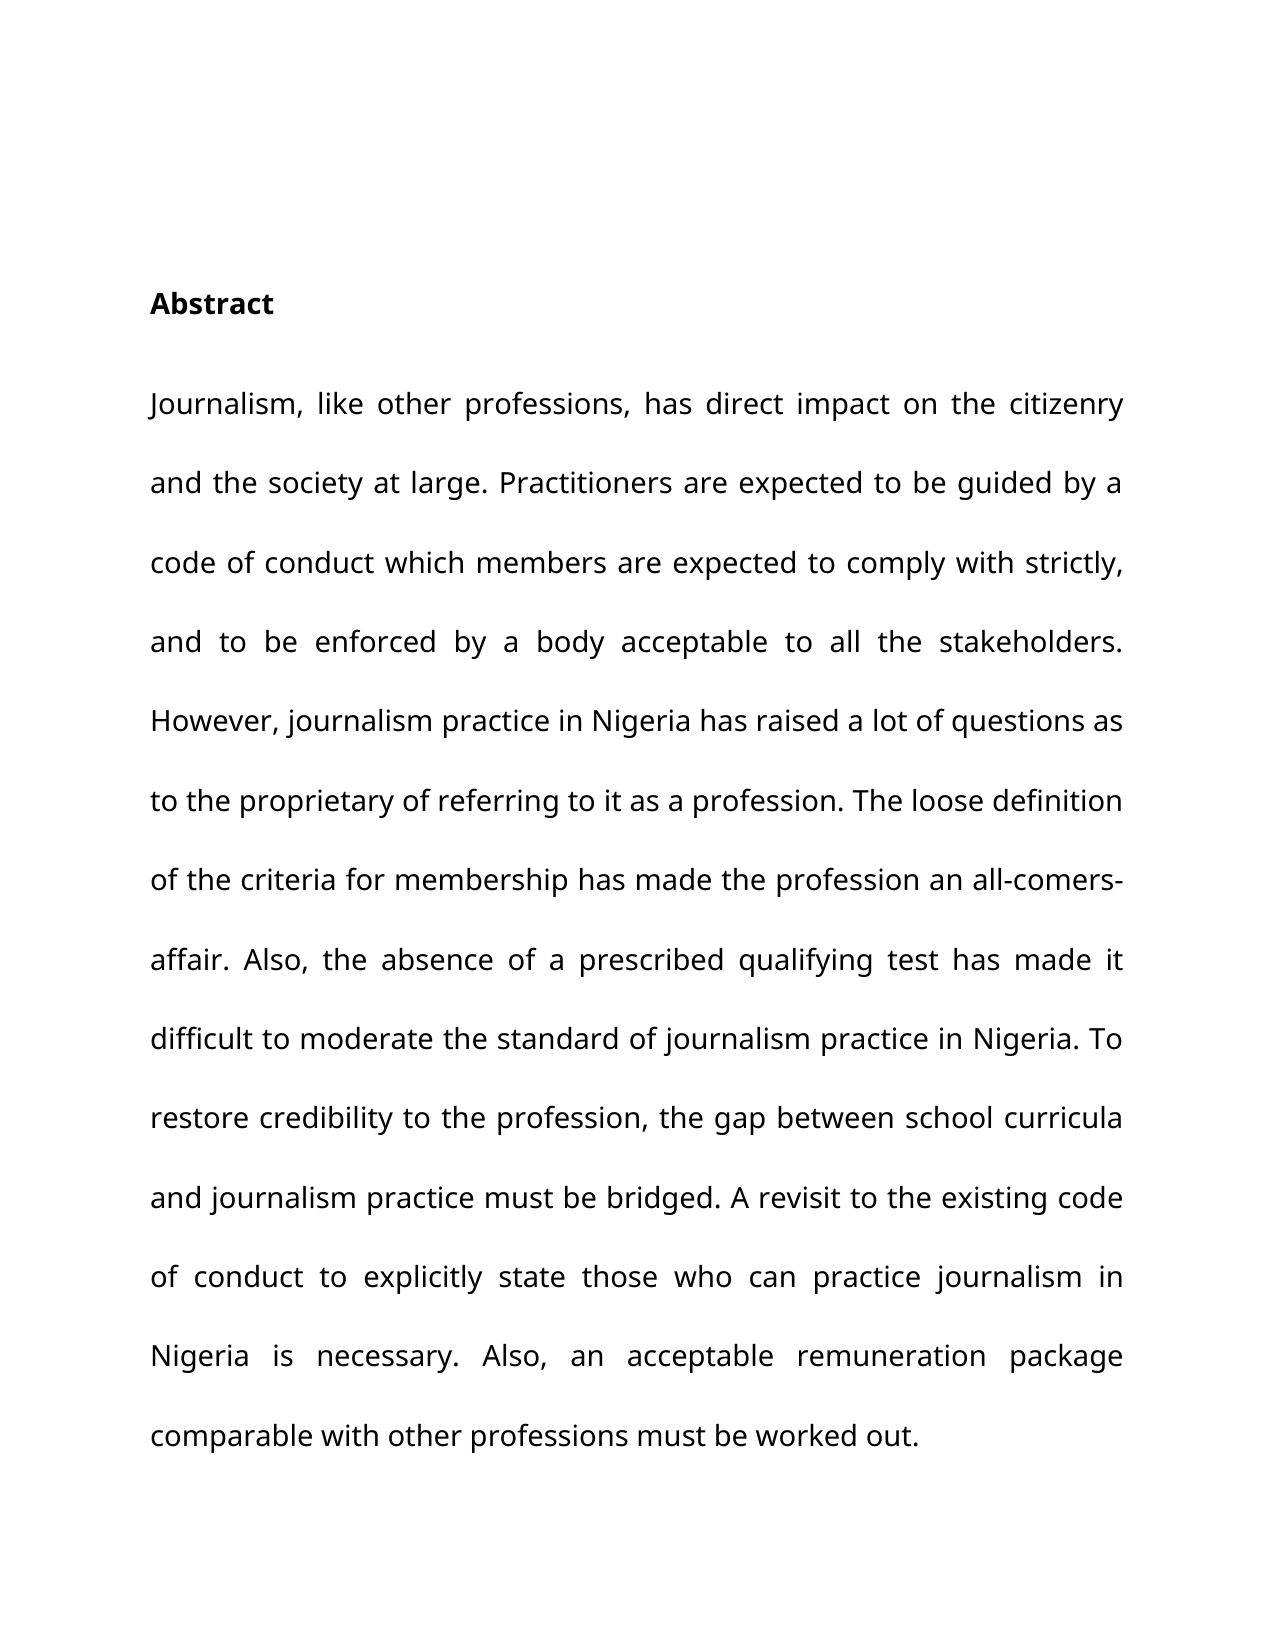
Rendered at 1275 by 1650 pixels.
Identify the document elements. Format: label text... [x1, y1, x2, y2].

text Abstract [150, 283, 1125, 323]
text Journalism, like other professions, has direct impact on the citizenry and the society at large. Practitioners are expected to be guided by a code of conduct which members are expected to comply with strictly, and to be enforced by a body acceptable to all the stakeholders. However, journalism practice in Nigeria has raised a lot of questions as to the proprietary of referring to it as a profession. The loose definition of the criteria for membership has made the profession an all-comers-affair. Also, the absence of a prescribed qualifying test has made it difficult to moderate the standard of journalism practice in Nigeria. To restore credibility to the profession, the gap between school curricula and journalism practice must be bridged. A revisit to the existing code of conduct to explicitly state those who can practice journalism in Nigeria is necessary. Also, an acceptable remuneration package comparable with other professions must be worked out. [150, 383, 1125, 1455]
